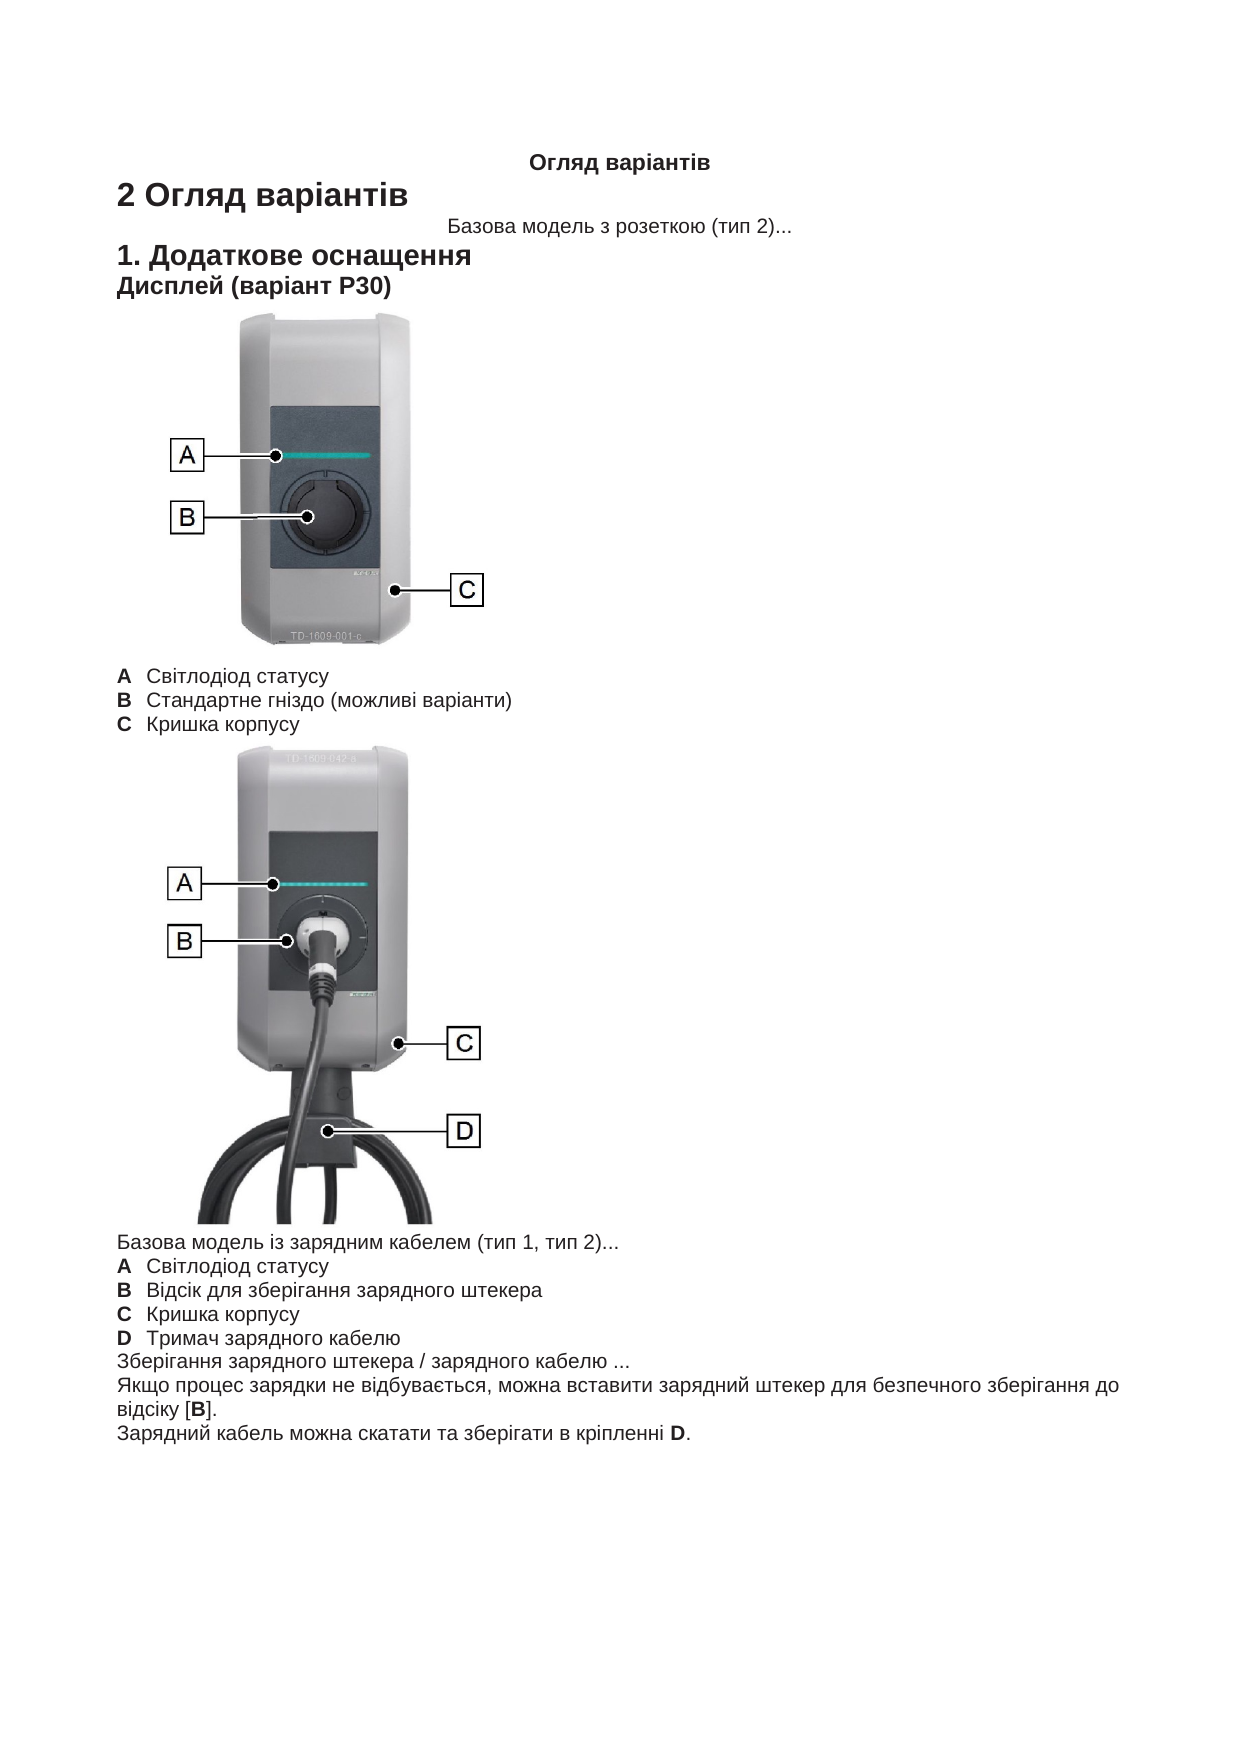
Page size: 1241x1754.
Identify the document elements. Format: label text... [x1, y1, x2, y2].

text Дисплей (варіант Р30) [117, 271, 1123, 300]
text D Тримач зарядного кабелю [117, 1325, 1123, 1349]
text B Стандартне гніздо (можливі варіанти) [117, 688, 1123, 712]
text A Світлодіод статусу [117, 664, 1123, 688]
text B Відсік для зберігання зарядного штекера [117, 1277, 1123, 1301]
text Огляд варіантів [117, 149, 1123, 175]
text 1. Додаткове оснащення [117, 238, 1123, 271]
text C Кришка корпусу [117, 712, 1123, 736]
text Якщо процес зарядки не відбувається, можна вставити зарядний штекер для безпечного зберігання до відсіку [В]. [117, 1373, 1123, 1421]
text Зарядний кабель можна скатати та зберігати в кріпленні D. [117, 1421, 1123, 1445]
picture [116, 736, 526, 1230]
text Зберігання зарядного штекера / зарядного кабелю ... [117, 1349, 1123, 1373]
text A Світлодіод статусу [117, 1253, 1123, 1277]
picture [116, 300, 536, 664]
text Базова модель із зарядним кабелем (тип 1, тип 2)... [117, 1229, 1123, 1253]
text C Кришка корпусу [117, 1301, 1123, 1325]
text 2 Огляд варіантів [117, 175, 1123, 214]
text Базова модель з розеткою (тип 2)... [117, 214, 1123, 238]
